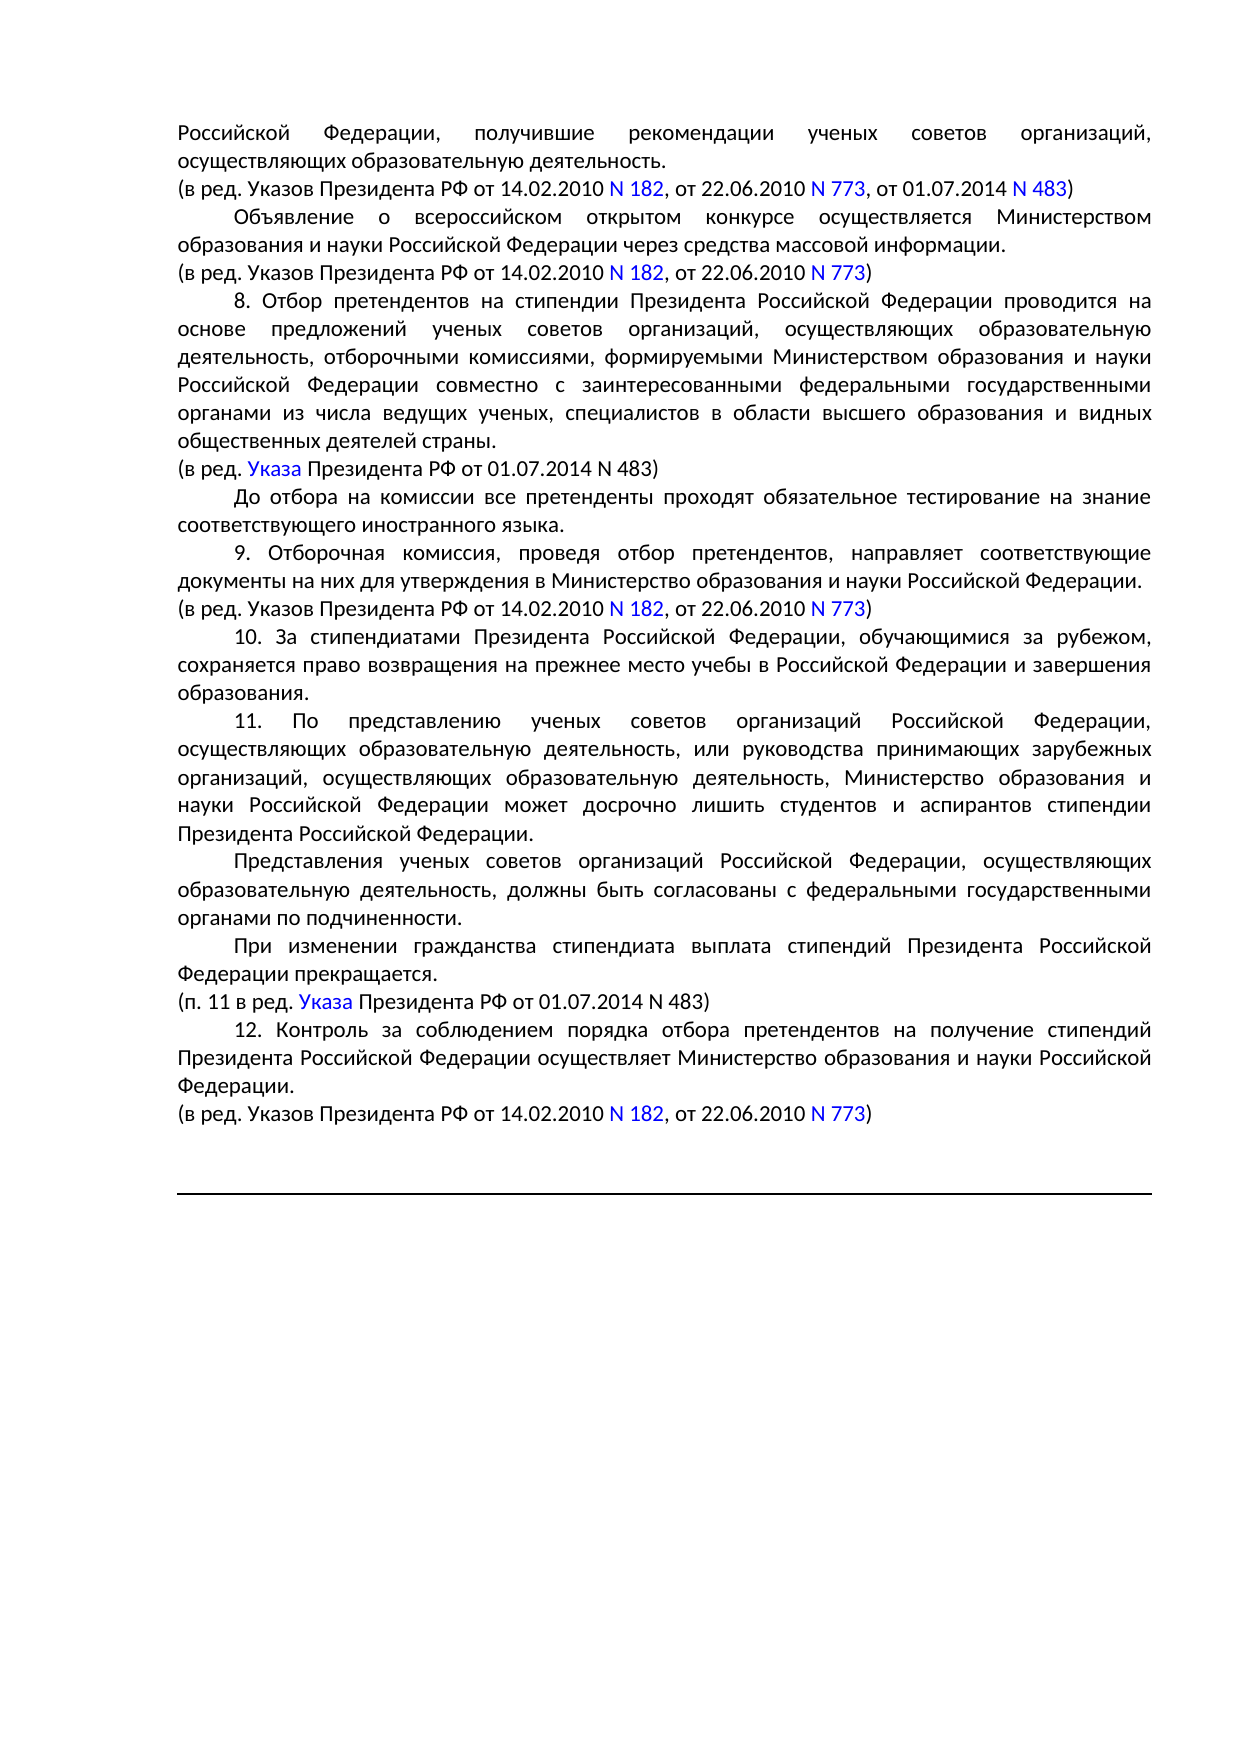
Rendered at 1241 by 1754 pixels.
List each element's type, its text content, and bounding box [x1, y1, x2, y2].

text 11. По представлению ученых советов организаций Российской Федерации, осуществляющих образовательную деятельность, или руководства принимающих зарубежных организаций, осуществляющих образовательную деятельность, Министерство образования и науки Российской Федерации может досрочно лишить студентов и аспирантов стипендии Президента Российской Федерации. [177, 707, 1152, 847]
text 9. Отборочная комиссия, проведя отбор претендентов, направляет соответствующие документы на них для утверждения в Министерство образования и науки Российской Федерации. [177, 538, 1152, 594]
text Представления ученых советов организаций Российской Федерации, осуществляющих образовательную деятельность, должны быть согласованы с федеральными государственными органами по подчиненности. [177, 847, 1152, 931]
text До отбора на комиссии все претенденты проходят обязательное тестирование на знание соответствующего иностранного языка. [177, 482, 1152, 538]
text (в ред. Указов Президента РФ от 14.02.2010 N 182, от 22.06.2010 N 773) [177, 594, 1152, 622]
text (в ред. Указов Президента РФ от 14.02.2010 N 182, от 22.06.2010 N 773) [177, 1099, 1152, 1127]
text 8. Отбор претендентов на стипендии Президента Российской Федерации проводится на основе предложений ученых советов организаций, осуществляющих образовательную деятельность, отборочными комиссиями, формируемыми Министерством образования и науки Российской Федерации совместно с заинтересованными федеральными государственными органами из числа ведущих ученых, специалистов в области высшего образования и видных общественных деятелей страны. [177, 286, 1152, 454]
text (в ред. Указов Президента РФ от 14.02.2010 N 182, от 22.06.2010 N 773, от 01.07.2014 N 483) [177, 174, 1152, 202]
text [177, 118, 1152, 174]
text При изменении гражданства стипендиата выплата стипендий Президента Российской Федерации прекращается. [177, 931, 1152, 987]
text (в ред. Указов Президента РФ от 14.02.2010 N 182, от 22.06.2010 N 773) [177, 258, 1152, 286]
text (п. 11 в ред. Указа Президента РФ от 01.07.2014 N 483) [177, 987, 1152, 1015]
text 12. Контроль за соблюдением порядка отбора претендентов на получение стипендий Президента Российской Федерации осуществляет Министерство образования и науки Российской Федерации. [177, 1015, 1152, 1099]
text 10. За стипендиатами Президента Российской Федерации, обучающимися за рубежом, сохраняется право возвращения на прежнее место учебы в Российской Федерации и завершения образования. [177, 622, 1152, 707]
text (в ред. Указа Президента РФ от 01.07.2014 N 483) [177, 454, 1152, 482]
text Объявление о всероссийском открытом конкурсе осуществляется Министерством образования и науки Российской Федерации через средства массовой информации. [177, 202, 1152, 258]
